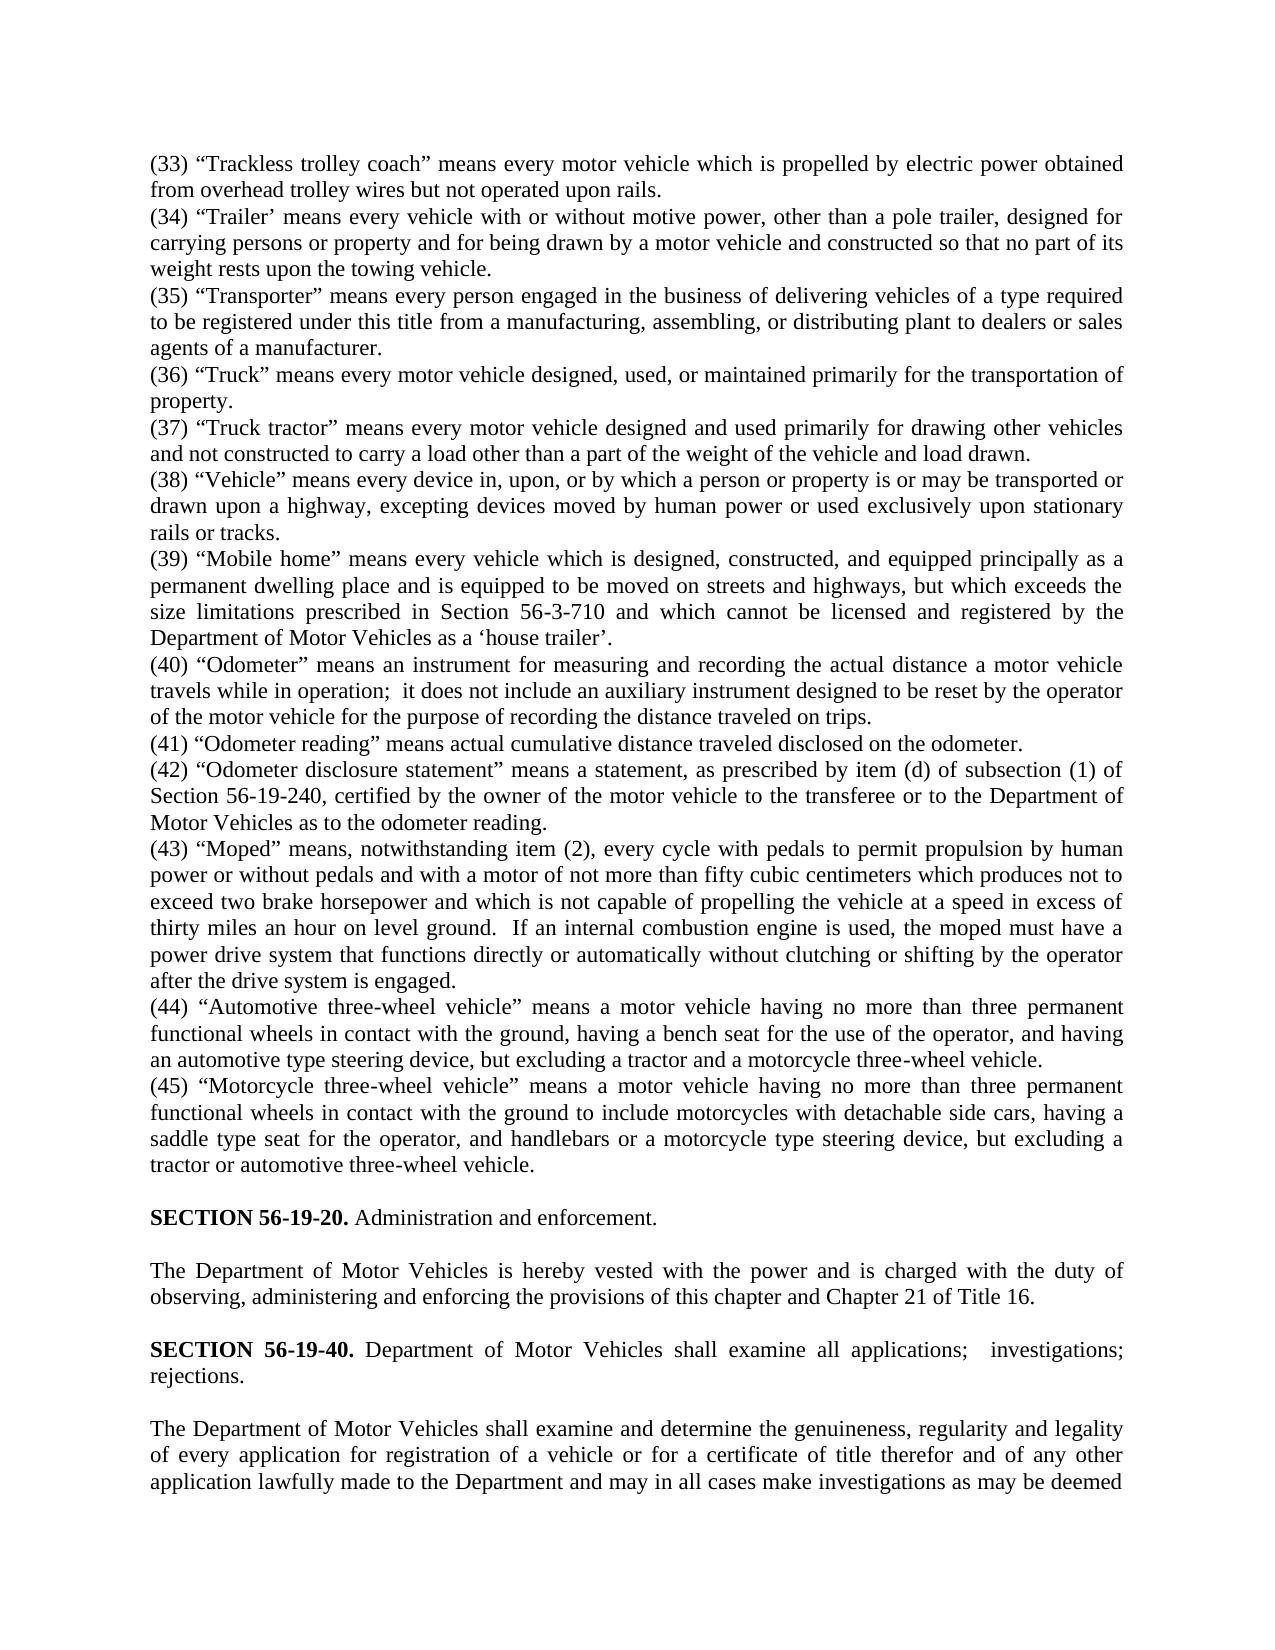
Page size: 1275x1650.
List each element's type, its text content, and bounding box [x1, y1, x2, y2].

text (43) “Moped” means, notwithstanding item (2), every cycle with pedals to permit propulsion by human power or without pedals and with a motor of not more than fifty cubic centimeters which produces not to exceed two brake horsepower and which is not capable of propelling the vehicle at a speed in excess of thirty miles an hour on level ground. If an internal combustion engine is used, the moped must have a power drive system that functions directly or automatically without clutching or shifting by the operator after the drive system is engaged. [150, 835, 1125, 993]
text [150, 1415, 1125, 1494]
text SECTION 56-19-40. Department of Motor Vehicles shall examine all applications; investigations; rejections. [150, 1336, 1125, 1389]
text (33) “Trackless trolley coach” means every motor vehicle which is propelled by electric power obtained from overhead trolley wires but not operated upon rails. [150, 150, 1125, 203]
text (34) “Trailer’ means every vehicle with or without motive power, other than a pole trailer, designed for carrying persons or property and for being drawn by a motor vehicle and constructed so that no part of its weight rests upon the towing vehicle. [150, 203, 1125, 282]
text SECTION 56-19-20. Administration and enforcement. [150, 1204, 1125, 1231]
text (38) “Vehicle” means every device in, upon, or by which a person or property is or may be transported or drawn upon a highway, excepting devices moved by human power or used exclusively upon stationary rails or tracks. [150, 466, 1125, 545]
text (36) “Truck” means every motor vehicle designed, used, or maintained primarily for the transportation of property. [150, 361, 1125, 413]
text (35) “Transporter” means every person engaged in the business of delivering vehicles of a type required to be registered under this title from a manufacturing, assembling, or distributing plant to dealers or sales agents of a manufacturer. [150, 282, 1125, 361]
text (40) “Odometer” means an instrument for measuring and recording the actual distance a motor vehicle travels while in operation; it does not include an auxiliary instrument designed to be reset by the operator of the motor vehicle for the purpose of recording the distance traveled on trips. [150, 651, 1125, 730]
text (41) “Odometer reading” means actual cumulative distance traveled disclosed on the odometer. [150, 730, 1125, 756]
text (44) “Automotive three-wheel vehicle” means a motor vehicle having no more than three permanent functional wheels in contact with the ground, having a bench seat for the use of the operator, and having an automotive type steering device, but excluding a tractor and a motorcycle three-wheel vehicle. [150, 993, 1125, 1072]
text (42) “Odometer disclosure statement” means a statement, as prescribed by item (d) of subsection (1) of Section 56-19-240, certified by the owner of the motor vehicle to the transferee or to the Department of Motor Vehicles as to the odometer reading. [150, 756, 1125, 835]
text (39) “Mobile home” means every vehicle which is designed, constructed, and equipped principally as a permanent dwelling place and is equipped to be moved on streets and highways, but which exceeds the size limitations prescribed in Section 56-3-710 and which cannot be licensed and registered by the Department of Motor Vehicles as a ‘house trailer’. [150, 545, 1125, 651]
text (37) “Truck tractor” means every motor vehicle designed and used primarily for drawing other vehicles and not constructed to carry a load other than a part of the weight of the vehicle and load drawn. [150, 413, 1125, 466]
text The Department of Motor Vehicles is hereby vested with the power and is charged with the duty of observing, administering and enforcing the provisions of this chapter and Chapter 21 of Title 16. [150, 1257, 1125, 1309]
text (45) “Motorcycle three-wheel vehicle” means a motor vehicle having no more than three permanent functional wheels in contact with the ground to include motorcycles with detachable side cars, having a saddle type seat for the operator, and handlebars or a motorcycle type steering device, but excluding a tractor or automotive three-wheel vehicle. [150, 1072, 1125, 1178]
